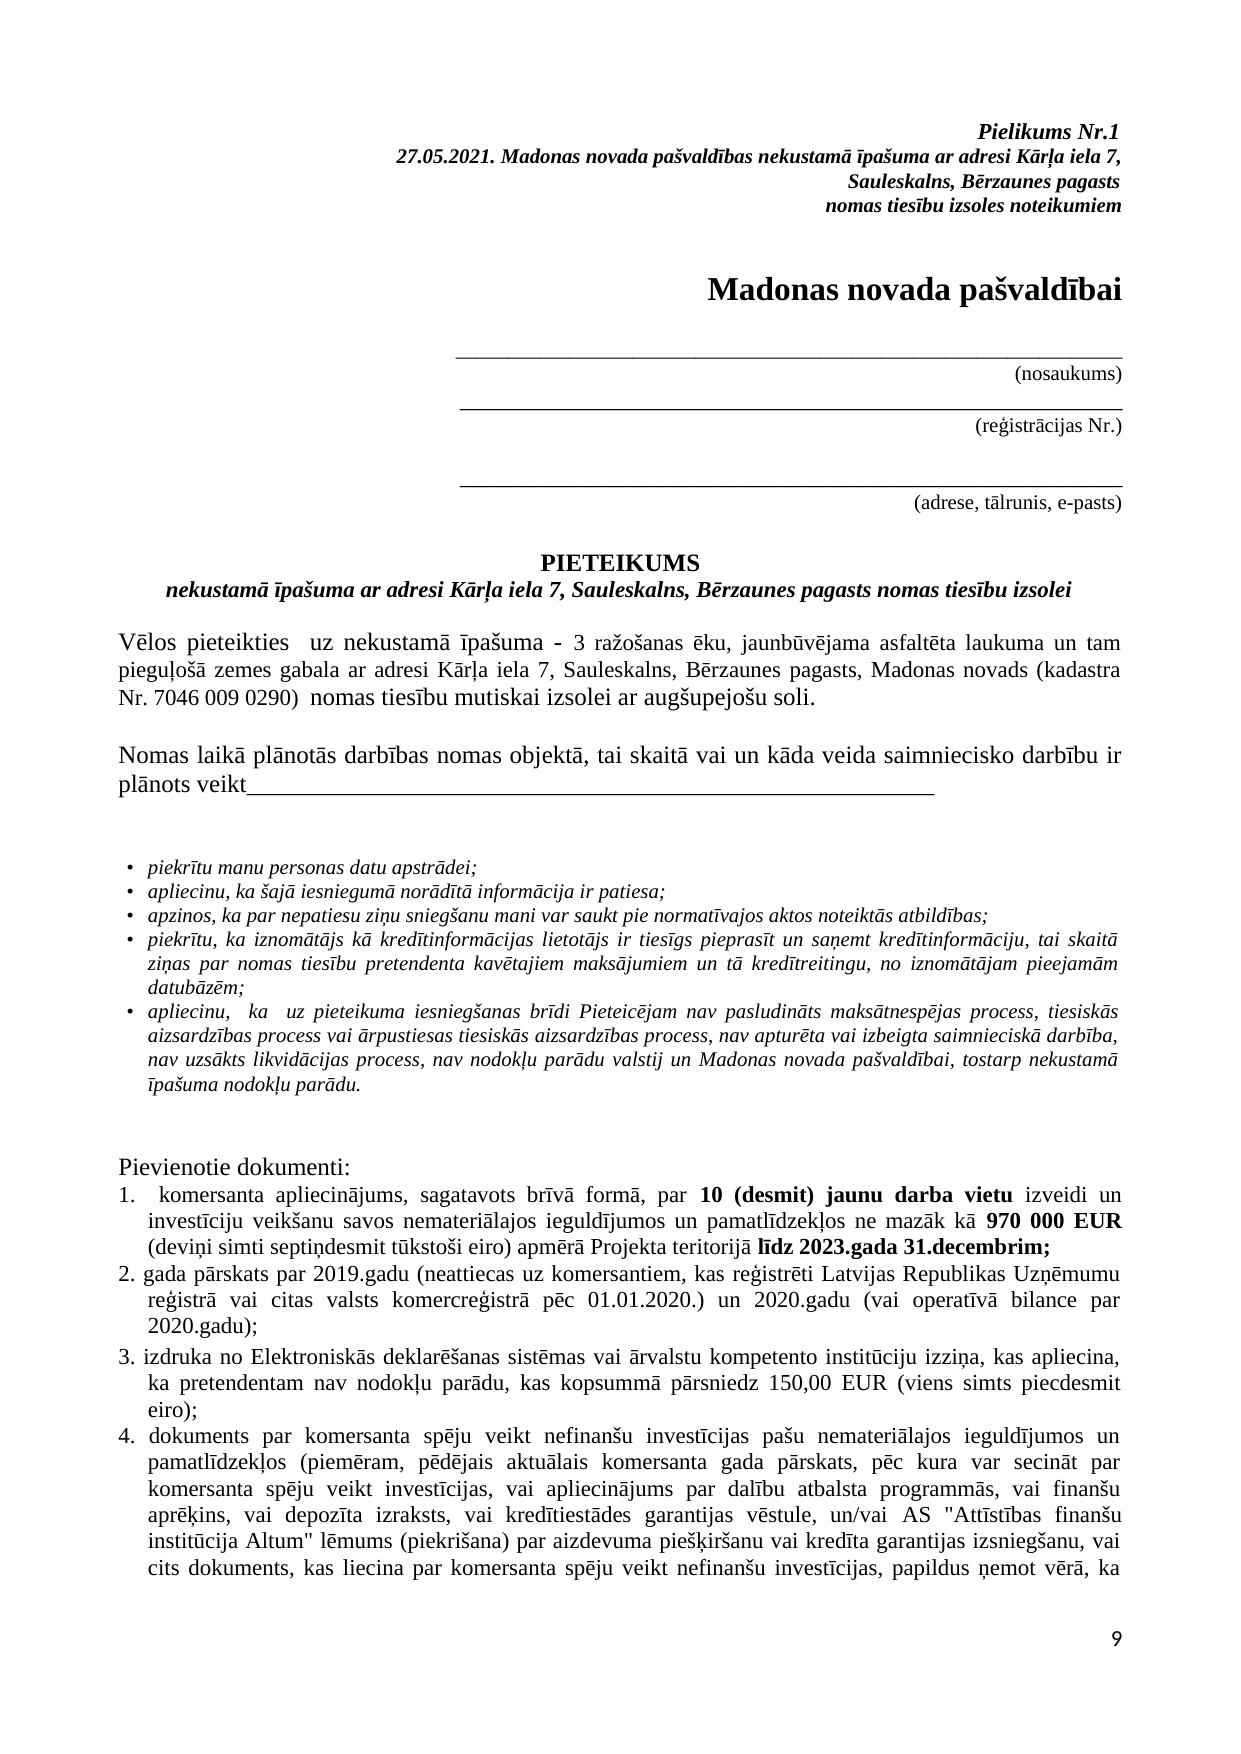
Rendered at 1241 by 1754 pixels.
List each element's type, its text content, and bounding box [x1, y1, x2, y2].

text (reģistrācijas Nr.) [118, 413, 1122, 437]
text Pielikums Nr.1 [118, 118, 1122, 144]
text (nosaukums) [118, 361, 1122, 384]
text 1. komersanta apliecinājums, sagatavots brīvā formā, par 10 (desmit) jaunu darba vietu izveidi un investīciju veikšanu savos nemateriālajos ieguldījumos un pamatlīdzekļos ne mazāk kā 970 000 EUR (deviņi simti septiņdesmit tūkstoši eiro) apmērā Projekta teritorijā līdz 2023.gada 31.decembrim; [118, 1181, 1122, 1260]
text nomas tiesību izsoles noteikumiem [118, 193, 1122, 217]
list piekrītu manu personas datu apstrādei; [126, 855, 1122, 879]
text Pievienotie dokumenti: [118, 1152, 1122, 1181]
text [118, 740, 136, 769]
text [118, 1422, 1122, 1580]
text Vēlos pieteikties uz nekustamā īpašuma - 3 ražošanas ēku, jaunbūvējama asfaltēta laukuma un tam pieguļošā zemes gabala ar adresi Kārļa iela 7, Sauleskalns, Bērzaunes pagasts, Madonas novads (kadastra Nr. 7046 009 0290) nomas tiesību mutiskai izsolei ar augšupejošu soli. [118, 627, 1122, 711]
text Nomas laikā plānotās darbības nomas objektā, tai skaitā vai un kāda veida saimniecisko darbību ir plānots veikt_______________________________________________________ [247, 769, 1122, 797]
list apliecinu, ka šajā iesniegumā norādītā informācija ir patiesa; [126, 879, 1122, 903]
text _____________________________________________________ [118, 384, 1122, 413]
text ________________________________________________________________ [118, 336, 1122, 361]
text Madonas novada pašvaldībai [493, 269, 1122, 308]
list apzinos, ka par nepatiesu ziņu sniegšanu mani var saukt pie normatīvajos aktos noteiktās atbildības; [126, 903, 1122, 927]
text nekustamā īpašuma ar adresi Kārļa iela 7, Sauleskalns, Bērzaunes pagasts nomas tiesību izsolei [118, 577, 1122, 603]
text 27.05.2021. Madonas novada pašvaldības nekustamā īpašuma ar adresi Kārļa iela 7, [118, 144, 1122, 168]
text 3. izdruka no Elektroniskās deklarēšanas sistēmas vai ārvalstu kompetento institūciju izziņa, kas apliecina, ka pretendentam nav nodokļu parādu, kas kopsummā pārsniedz 150,00 EUR (viens simts piecdesmit eiro); [118, 1343, 1122, 1422]
text (adrese, tālrunis, e-pasts) [118, 490, 1122, 514]
list apliecinu, ka uz pieteikuma iesniegšanas brīdi Pieteicējam nav pasludināts maksātnespējas process, tiesiskās aizsardzības process vai ārpustiesas tiesiskās aizsardzības process, nav apturēta vai izbeigta saimnieciskā darbība, nav uzsākts likvidācijas process, nav nodokļu parādu valstij un Madonas novada pašvaldībai, tostarp nekustamā īpašuma nodokļu parādu. [126, 999, 1122, 1096]
text _____________________________________________________ [118, 461, 1122, 490]
text Sauleskalns, Bērzaunes pagasts [118, 168, 1122, 193]
list piekrītu, ka iznomātājs kā kredītinformācijas lietotājs ir tiesīgs pieprasīt un saņemt kredītinformāciju, tai skaitā ziņas par nomas tiesību pretendenta kavētajiem maksājumiem un tā kredītreitingu, no iznomātājam pieejamām datubāzēm; [126, 927, 1122, 999]
text 2. gada pārskats par 2019.gadu (neattiecas uz komersantiem, kas reģistrēti Latvijas Republikas Uzņēmumu reģistrā vai citas valsts komercreģistrā pēc 01.01.2020.) un 2020.gadu (vai operatīvā bilance par 2020.gadu); [118, 1260, 1122, 1339]
